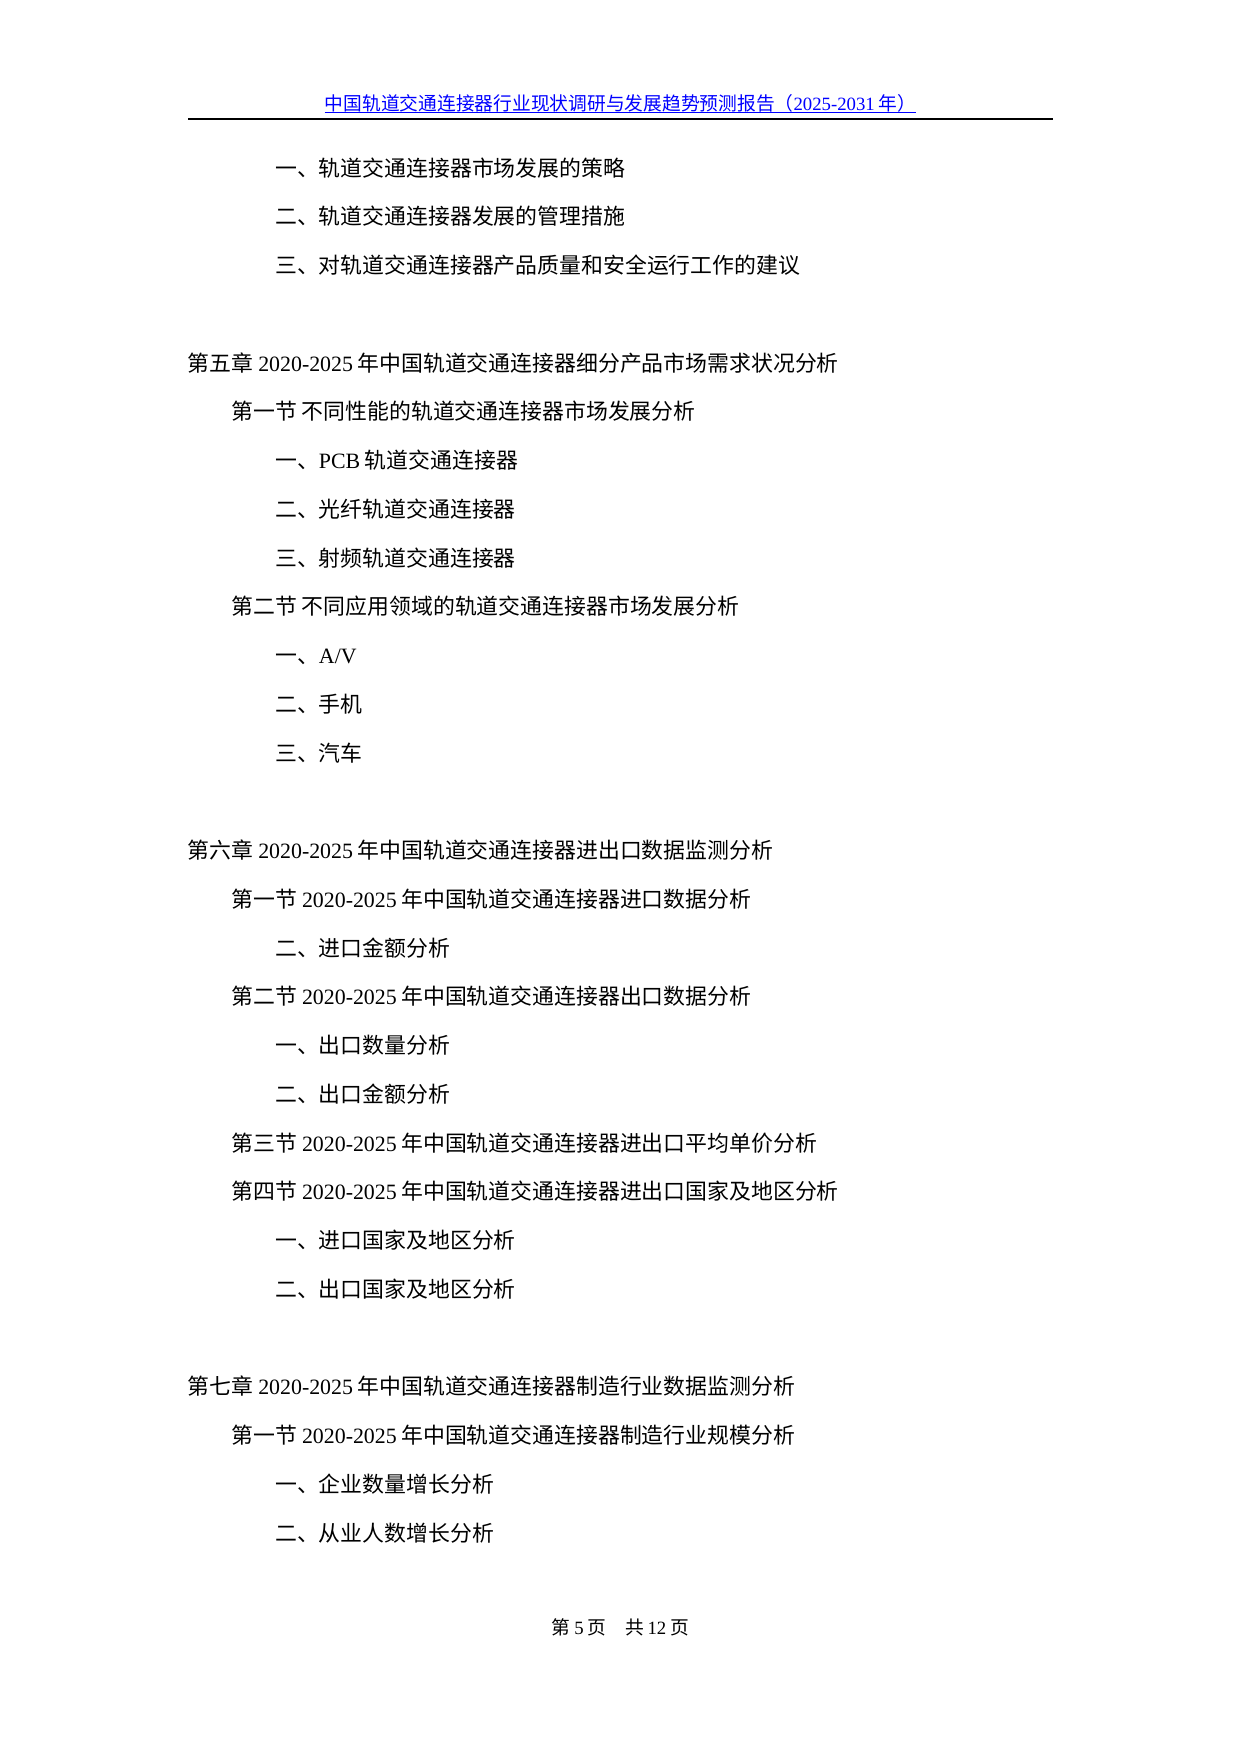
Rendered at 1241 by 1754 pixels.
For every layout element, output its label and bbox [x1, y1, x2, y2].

text [187, 150, 1053, 1548]
